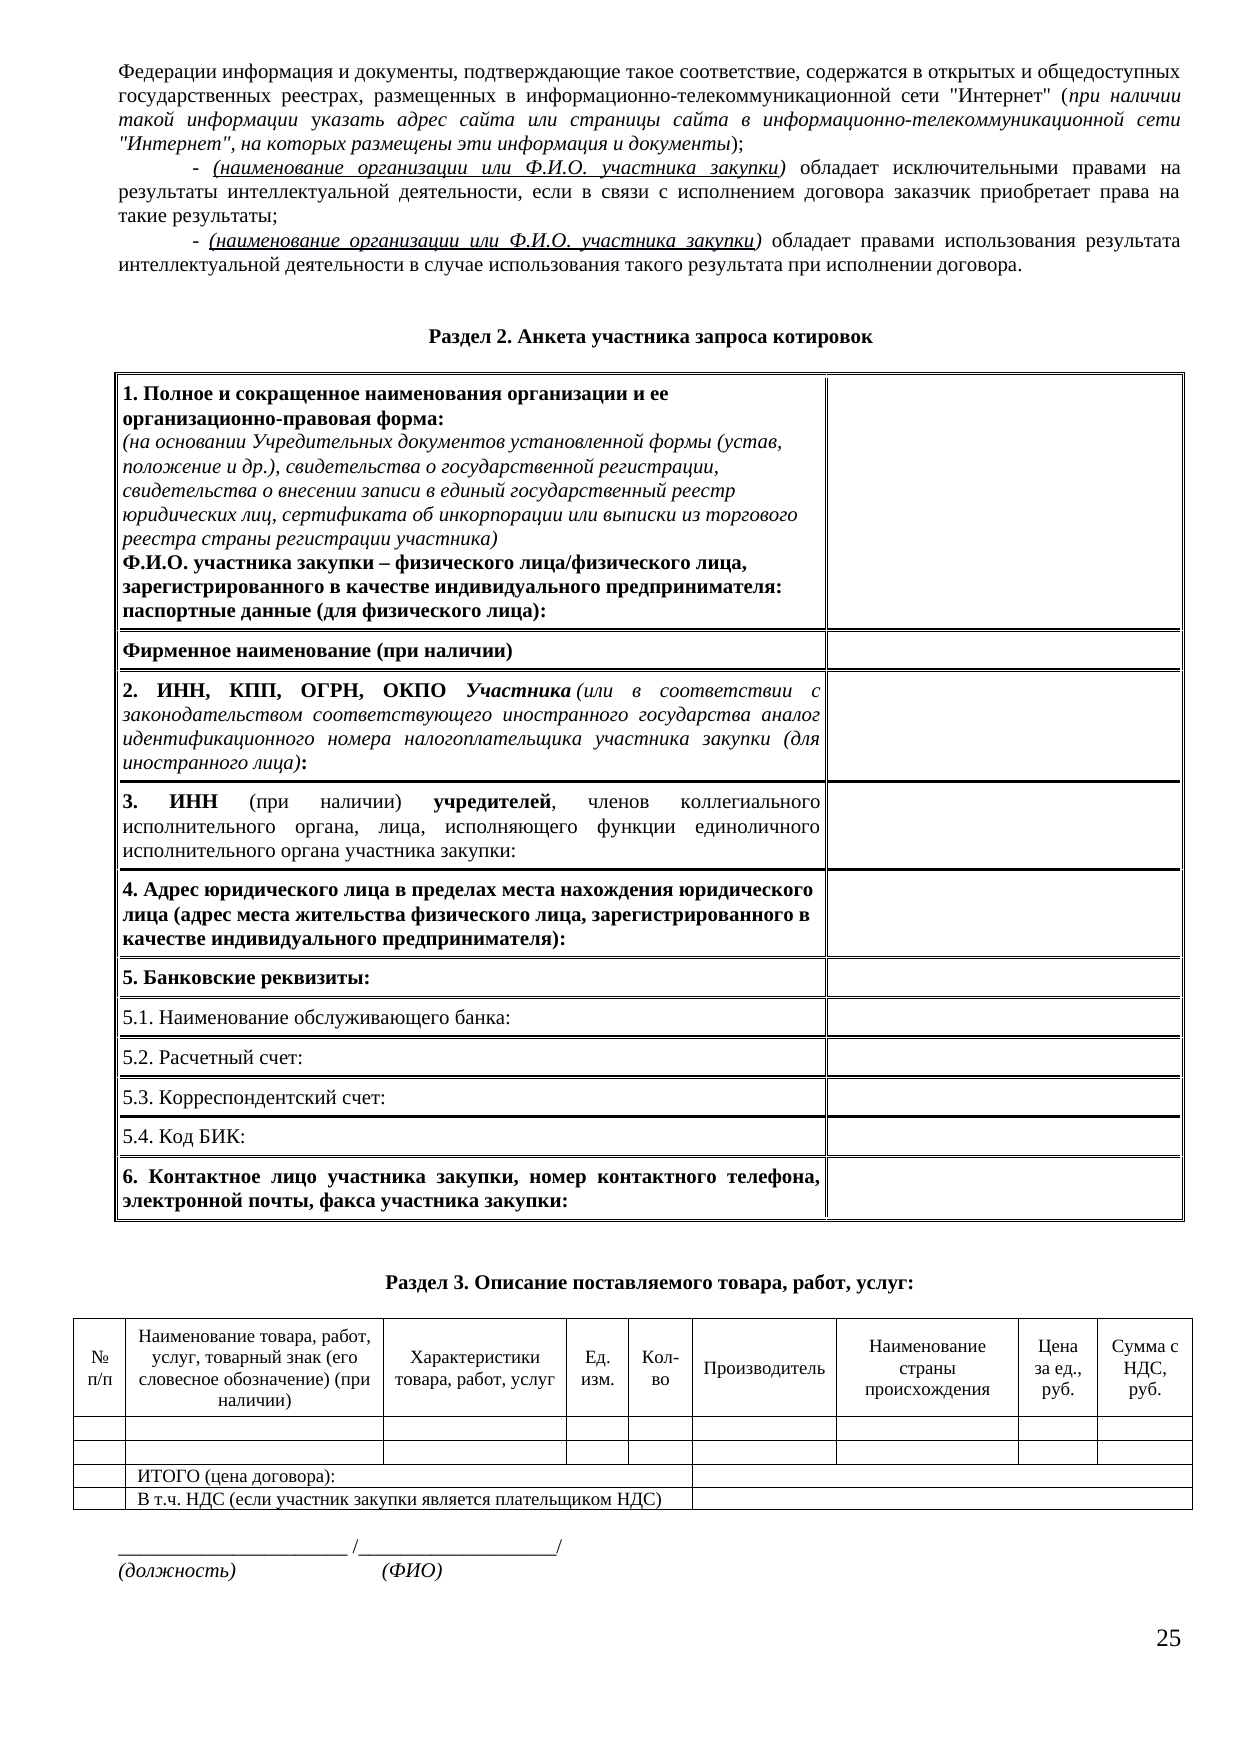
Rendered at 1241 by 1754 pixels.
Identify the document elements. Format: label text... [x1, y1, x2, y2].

table_header Наименование товара, работ, услуг, товарный знак (его словесное обозначение) (при наличии) [126, 1319, 383, 1416]
table_cell [693, 1417, 836, 1440]
table_cell [629, 1441, 692, 1464]
table_cell [1098, 1441, 1192, 1464]
table_cell [1098, 1417, 1192, 1440]
table_cell [828, 868, 1183, 956]
table_cell [74, 1417, 125, 1440]
table_cell [828, 1115, 1182, 1155]
table_cell [74, 1465, 125, 1487]
table_cell 4. Адрес юридического лица в пределах места нахождения юридического лица (адрес места жительства физического лица, зарегистрированного в качестве индивидуального предпринимателя): [116, 868, 825, 956]
table_cell Фирменное наименование (при наличии) [118, 628, 825, 668]
table_cell 5.4. Код БИК: [118, 1115, 825, 1155]
table_header Производитель [693, 1319, 836, 1416]
table_header Ед. изм. [567, 1319, 628, 1416]
text Раздел 3. Описание поставляемого товара, работ, услуг: [118, 1270, 1181, 1294]
table_cell [828, 668, 1182, 780]
table_cell [827, 996, 1183, 1035]
table_cell [828, 1075, 1182, 1115]
table_header 1. Полное и сокращенное наименования организации и ее организационно-правовая форма: (на основании Учредительных документов установленной формы (устав, положение и др.), свидетельства о государственной регистрации, свидетельства о внесении записи в единый государственный реестр юридических лиц, сертификата об инкорпорации или выписки из торгового реестра страны регистрации участника) Ф.И.О. участника закупки – физического лица/физического лица, зарегистрированного в качестве индивидуального предпринимателя: паспортные данные (для физического лица): [118, 375, 827, 628]
table_cell [828, 628, 1182, 668]
table_cell [74, 1441, 125, 1464]
table_header Наименование страны происхождения [837, 1319, 1018, 1416]
table_header Характеристики товара, работ, услуг [384, 1319, 566, 1416]
table_cell [384, 1417, 566, 1440]
table_cell 5.2. Расчетный счет: [118, 1035, 825, 1075]
table_cell 5.1. Наименование обслуживающего банка: [116, 996, 827, 1035]
table_cell 5. Банковские реквизиты: [116, 956, 827, 996]
table_header Кол-во [629, 1319, 692, 1416]
table_cell [1019, 1441, 1097, 1464]
table_header Сумма с НДС, руб. [1098, 1319, 1192, 1416]
table_cell [693, 1441, 836, 1464]
table_cell [126, 1417, 383, 1440]
table_cell 6. Контактное лицо участника закупки, номер контактного телефона, электронной почты, факса участника закупки: [116, 1155, 827, 1219]
table_cell [629, 1417, 692, 1440]
table_cell [827, 956, 1183, 996]
table_cell [126, 1441, 383, 1464]
table_cell [828, 780, 1182, 868]
table_cell В т.ч. НДС (если участник закупки является плательщиком НДС) [126, 1488, 692, 1509]
table_cell [827, 1155, 1183, 1219]
table_cell 3. ИНН (при наличии) учредителей, членов коллегиального исполнительного органа, лица, исполняющего функции единоличного исполнительного органа участника закупки: [118, 780, 825, 868]
table_cell [74, 1488, 125, 1509]
table_cell ИТОГО (цена договора): [126, 1465, 692, 1487]
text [118, 59, 1181, 155]
table_cell [384, 1441, 566, 1464]
text (должность) (ФИО) [118, 1558, 1181, 1582]
table_cell [1019, 1417, 1097, 1440]
table_cell [837, 1417, 1018, 1440]
table_cell [693, 1465, 1192, 1487]
table_cell [693, 1488, 1192, 1509]
table_cell [567, 1441, 628, 1464]
table_cell [567, 1417, 628, 1440]
text ______________________ /___________________/ [118, 1534, 1181, 1558]
table_header № п/п [74, 1319, 125, 1416]
text - (наименование организации или Ф.И.О. участника закупки) обладает исключительными правами на результаты интеллектуальной деятельности, если в связи с исполнением договора заказчик приобретает права на такие результаты; [118, 155, 1181, 227]
table_cell [828, 1035, 1182, 1075]
table_cell 2. ИНН, КПП, ОГРН, ОКПО Участника (или в соответствии с законодательством соответствующего иностранного государства аналог идентификационного номера налогоплательщика участника закупки (для иностранного лица): [118, 668, 825, 780]
text - (наименование организации или Ф.И.О. участника закупки) обладает правами использования результата интеллектуальной деятельности в случае использования такого результата при исполнении договора. [118, 227, 1181, 276]
table_header [827, 375, 1182, 628]
table_header Цена за ед., руб. [1019, 1319, 1097, 1416]
text Раздел 2. Анкета участника запроса котировок [428, 324, 1181, 348]
table_cell 5.3. Корреспондентский счет: [118, 1075, 825, 1115]
table_cell [837, 1441, 1018, 1464]
